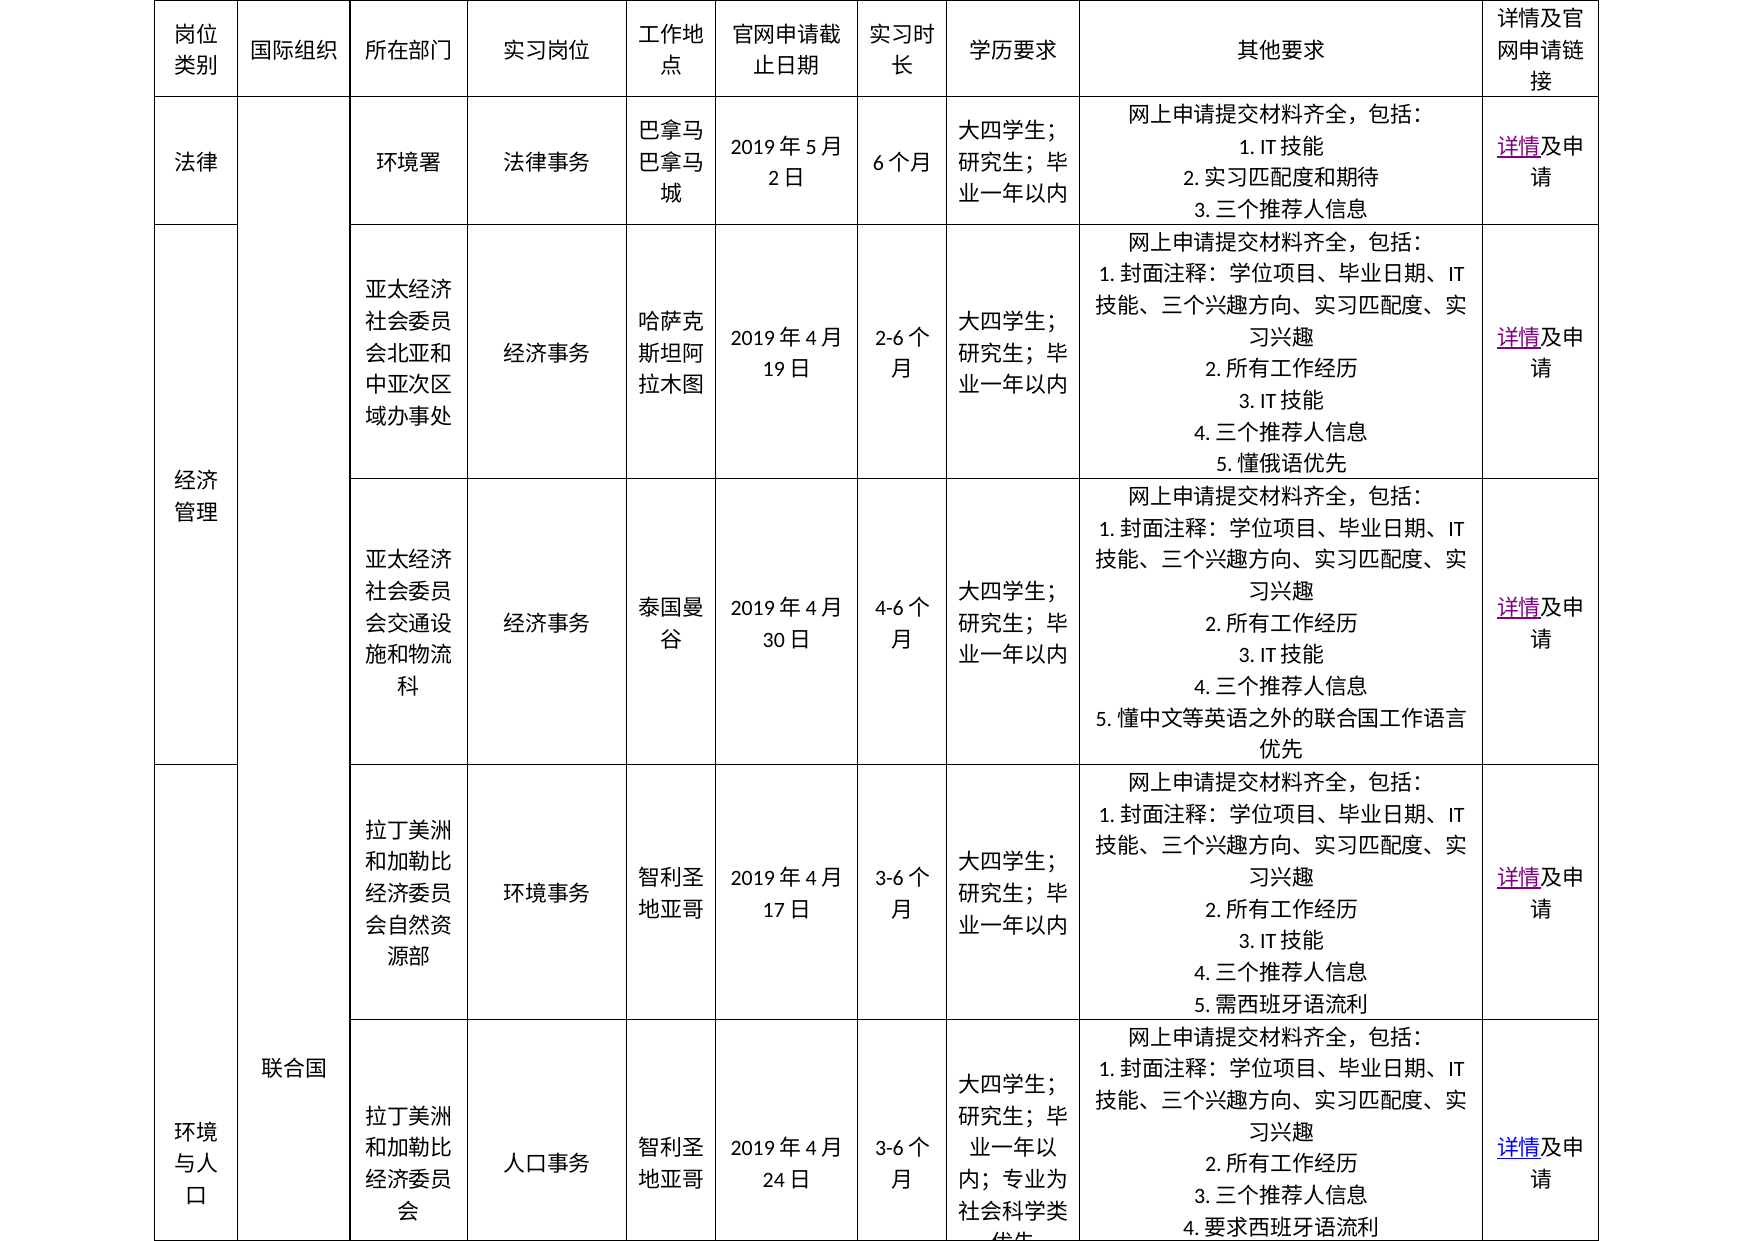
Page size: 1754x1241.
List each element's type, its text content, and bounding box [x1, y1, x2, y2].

table_cell 详情及申请 [1483, 225, 1598, 478]
table_cell 2019年4月30日 [716, 479, 857, 764]
table_cell 3-6个月 [858, 1020, 946, 1240]
table_cell 联合国 [238, 97, 349, 1240]
table_header 工作地点 [627, 1, 715, 96]
table_cell 经济事务 [468, 225, 626, 478]
table_header 其他要求 [1080, 1, 1482, 96]
table_cell 经济管理 [155, 225, 237, 764]
table_cell 网上申请提交材料齐全，包括： 封面注释：学位项目、毕业日期、IT技能、三个兴趣方向、实习匹配度、实习兴趣 所有工作经历 IT技能 三个推荐人信息 需西班牙语流利 [1080, 765, 1482, 1018]
table_cell 详情及申请 [1483, 479, 1598, 764]
table_cell 2019年4月17日 [716, 765, 857, 1018]
table_cell 拉丁美洲和加勒比经济委员会自然资源部 [351, 765, 467, 1018]
table_cell 2019年4月19日 [716, 225, 857, 478]
table_cell 泰国曼谷 [627, 479, 715, 764]
table_cell 环境事务 [468, 765, 626, 1018]
table_header 所在部门 [351, 1, 467, 96]
table_cell 2019年4月24日 [716, 1020, 857, 1240]
table_cell 人口事务 [468, 1020, 626, 1240]
table_cell 法律 [155, 97, 237, 224]
table_cell 2-6个月 [858, 225, 946, 478]
table_header 实习时长 [858, 1, 946, 96]
table_cell 大四学生；研究生；毕业一年以内 [947, 225, 1079, 478]
table_cell 6个月 [858, 97, 946, 224]
table_cell 亚太经济社会委员会北亚和中亚次区域办事处 [351, 225, 467, 478]
table_cell 大四学生；研究生；毕业一年以内 [947, 479, 1079, 764]
table_cell 大四学生；研究生；毕业一年以内 [947, 765, 1079, 1018]
table_cell 亚太经济社会委员会交通设施和物流科 [351, 479, 467, 764]
table_header 官网申请截止日期 [716, 1, 857, 96]
table_cell 详情及申请 [1483, 765, 1598, 1018]
table_header 详情及官网申请链接 [1483, 1, 1598, 96]
table_cell 巴拿马巴拿马城 [627, 97, 715, 224]
table_cell 哈萨克斯坦阿拉木图 [627, 225, 715, 478]
table_header 国际组织 [238, 1, 349, 96]
table_cell 法律事务 [468, 97, 626, 224]
table_cell 网上申请提交材料齐全，包括： 封面注释：学位项目、毕业日期、IT技能、三个兴趣方向、实习匹配度、实习兴趣 所有工作经历 三个推荐人信息 要求西班牙语流利 懂中文等英语之外的联合国工作语言优先 [1080, 1020, 1482, 1240]
table_cell 网上申请提交材料齐全，包括： 封面注释：学位项目、毕业日期、IT技能、三个兴趣方向、实习匹配度、实习兴趣 所有工作经历 IT技能 三个推荐人信息 懂中文等英语之外的联合国工作语言优先 [1080, 479, 1482, 764]
table_header 学历要求 [947, 1, 1079, 96]
table_cell 大四学生；研究生；毕业一年以内 [947, 97, 1079, 224]
table_cell 4-6个月 [858, 479, 946, 764]
table_cell 2019年5月2日 [716, 97, 857, 224]
table_cell 环境署 [351, 97, 467, 224]
table_cell 详情及申请 [1483, 97, 1598, 224]
table_cell 大四学生；研究生；毕业一年以内；专业为社会科学类优先 [947, 1020, 1079, 1240]
table_cell 网上申请提交材料齐全，包括： IT技能 实习匹配度和期待 三个推荐人信息 [1080, 97, 1482, 224]
table_cell 网上申请提交材料齐全，包括： 封面注释：学位项目、毕业日期、IT技能、三个兴趣方向、实习匹配度、实习兴趣 所有工作经历 IT技能 三个推荐人信息 懂俄语优先 [1080, 225, 1482, 478]
table_cell 拉丁美洲和加勒比经济委员会 [351, 1020, 467, 1240]
table_cell 经济事务 [468, 479, 626, 764]
table_cell 3-6个月 [858, 765, 946, 1018]
table_cell 详情及申请 [1483, 1020, 1598, 1240]
table_header 岗位类别 [155, 1, 237, 96]
table_header 实习岗位 [468, 1, 626, 96]
table_cell 智利圣地亚哥 [627, 765, 715, 1018]
table_cell 环境与人口 [155, 765, 237, 1240]
table_cell 智利圣地亚哥 [627, 1020, 715, 1240]
